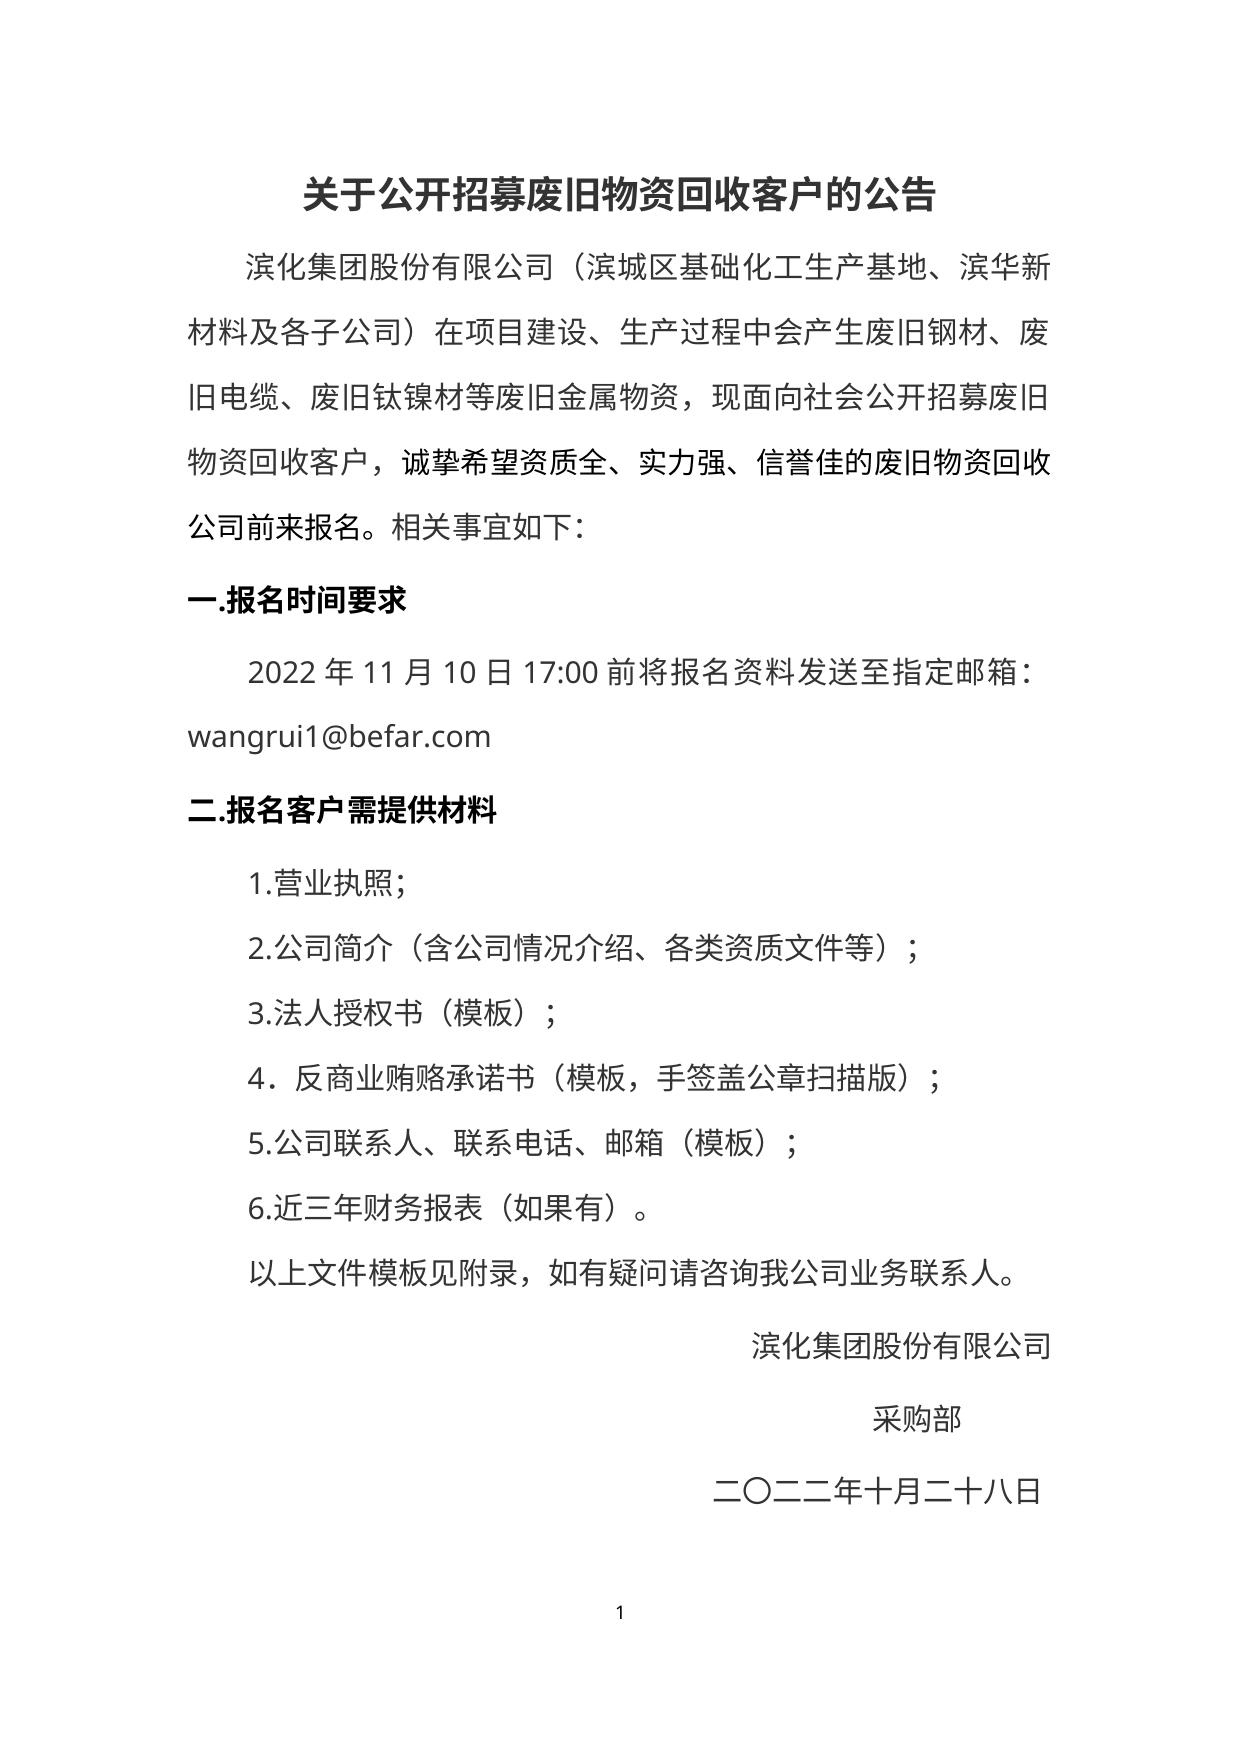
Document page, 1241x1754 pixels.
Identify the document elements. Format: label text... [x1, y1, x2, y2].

text 3.法人授权书（模板）； [187, 979, 1053, 1044]
text 二.报名客户需提供材料 [187, 776, 1053, 841]
text 2.公司简介（含公司情况介绍、各类资质文件等）； [187, 914, 1053, 979]
text 1.营业执照； [187, 849, 1053, 914]
text 一.报名时间要求 [187, 565, 1053, 630]
text 2022年11月10日17:00前将报名资料发送至指定邮箱：wangrui1@befar.com [187, 638, 1053, 768]
text 滨化集团股份有限公司（滨城区基础化工生产基地、滨华新材料及各子公司）在项目建设、生产过程中会产生废旧钢材、废旧电缆、废旧钛镍材等废旧金属物资，现面向社会公开招募废旧物资回收客户，诚挚希望资质全、实力强、信誉佳的废旧物资回收公司前来报名。相关事宜如下： [187, 233, 1053, 558]
text 二〇二二年十月二十八日 [187, 1457, 1053, 1522]
text 关于公开招募废旧物资回收客户的公告 [187, 160, 1053, 225]
text 以上文件模板见附录，如有疑问请咨询我公司业务联系人。 [187, 1239, 1053, 1304]
text 5.公司联系人、联系电话、邮箱（模板）； [187, 1109, 1053, 1174]
text 滨化集团股份有限公司 [187, 1312, 1053, 1377]
text 6.近三年财务报表（如果有）。 [187, 1174, 1053, 1239]
text 采购部 [187, 1384, 963, 1449]
text 4．反商业贿赂承诺书（模板，手签盖公章扫描版）； [187, 1044, 1053, 1109]
